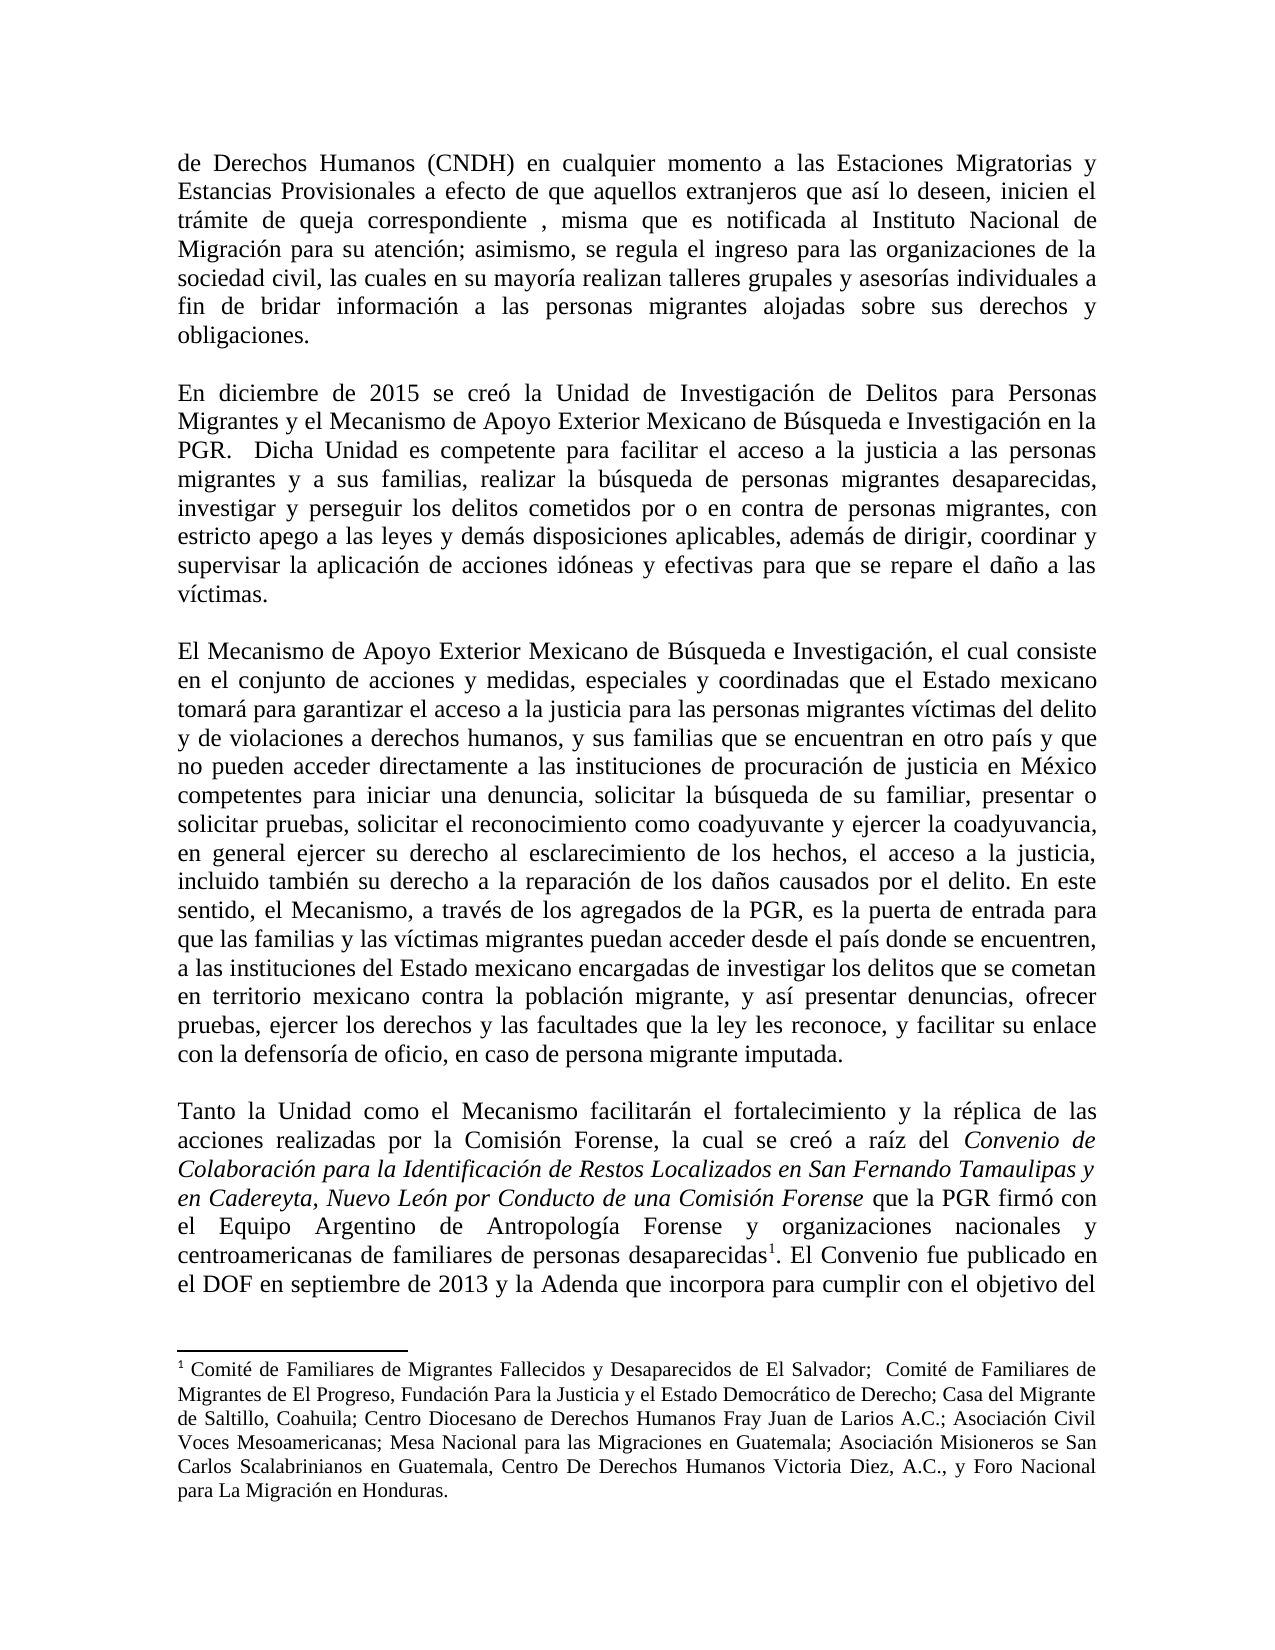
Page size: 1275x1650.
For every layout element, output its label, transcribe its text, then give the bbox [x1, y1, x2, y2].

text En diciembre de 2015 se creó la Unidad de Investigación de Delitos para Personas Migrantes y el Mecanismo de Apoyo Exterior Mexicano de Búsqueda e Investigación en la PGR. Dicha Unidad es competente para facilitar el acceso a la justicia a las personas migrantes y a sus familias, realizar la búsqueda de personas migrantes desaparecidas, investigar y perseguir los delitos cometidos por o en contra de personas migrantes, con estricto apego a las leyes y demás disposiciones aplicables, además de dirigir, coordinar y supervisar la aplicación de acciones idóneas y efectivas para que se repare el daño a las víctimas. [177, 378, 1098, 608]
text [177, 1096, 1098, 1298]
text El Mecanismo de Apoyo Exterior Mexicano de Búsqueda e Investigación, el cual consiste en el conjunto de acciones y medidas, especiales y coordinadas que el Estado mexicano tomará para garantizar el acceso a la justicia para las personas migrantes víctimas del delito y de violaciones a derechos humanos, y sus familias que se encuentran en otro país y que no pueden acceder directamente a las instituciones de procuración de justicia en México competentes para iniciar una denuncia, solicitar la búsqueda de su familiar, presentar o solicitar pruebas, solicitar el reconocimiento como coadyuvante y ejercer la coadyuvancia, en general ejercer su derecho al esclarecimiento de los hechos, el acceso a la justicia, incluido también su derecho a la reparación de los daños causados por el delito. En este sentido, el Mecanismo, a través de los agregados de la PGR, es la puerta de entrada para que las familias y las víctimas migrantes puedan acceder desde el país donde se encuentren, a las instituciones del Estado mexicano encargadas de investigar los delitos que se cometan en territorio mexicano contra la población migrante, y así presentar denuncias, ofrecer pruebas, ejercer los derechos y las facultades que la ley les reconoce, y facilitar su enlace con la defensoría de oficio, en caso de persona migrante imputada. [177, 636, 1098, 1068]
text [177, 148, 1098, 349]
